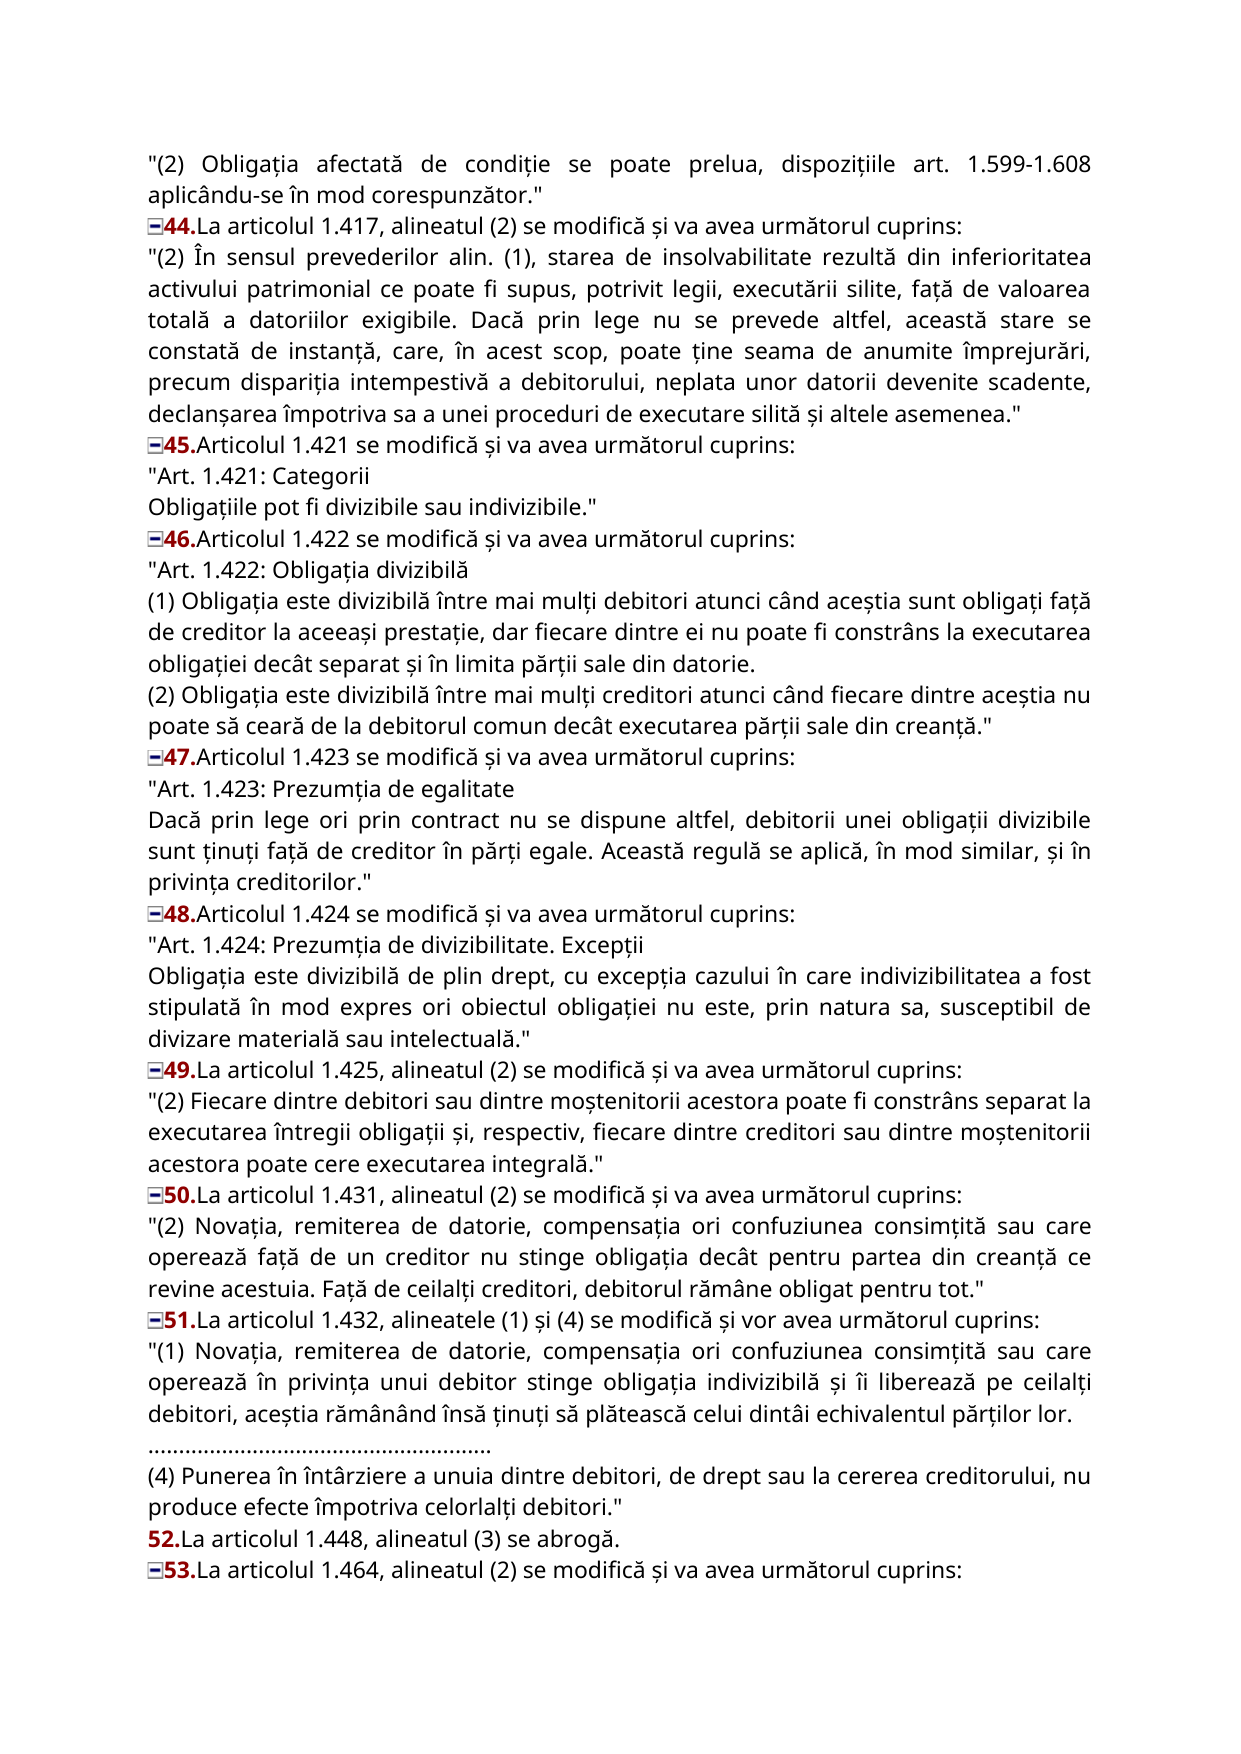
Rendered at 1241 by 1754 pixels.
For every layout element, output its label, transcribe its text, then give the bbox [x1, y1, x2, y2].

picture [147, 750, 164, 766]
text (1) Obligaţia este divizibilă între mai mulţi debitori atunci când aceştia sunt obligaţi faţă de creditor la aceeaşi prestaţie, dar fiecare dintre ei nu poate fi constrâns la executarea obligaţiei decât separat şi în limita părţii sale din datorie. [148, 585, 1093, 679]
text 46.Articolul 1.422 se modifică şi va avea următorul cuprins: [148, 523, 1093, 554]
text (2) Obligaţia este divizibilă între mai mulţi creditori atunci când fiecare dintre aceştia nu poate să ceară de la debitorul comun decât executarea părţii sale din creanţă." [148, 679, 1093, 741]
picture [147, 1312, 164, 1329]
text 51.La articolul 1.432, alineatele (1) şi (4) se modifică şi vor avea următorul cuprins: [148, 1304, 1093, 1335]
text ........................................................ [148, 1429, 1093, 1460]
text Obligaţiile pot fi divizibile sau indivizibile." [148, 491, 1093, 523]
picture [147, 437, 164, 454]
text 45.Articolul 1.421 se modifică şi va avea următorul cuprins: [148, 429, 1093, 460]
text 53.La articolul 1.464, alineatul (2) se modifică şi va avea următorul cuprins: [148, 1554, 1093, 1585]
text 48.Articolul 1.424 se modifică şi va avea următorul cuprins: [148, 898, 1093, 929]
text "Art. 1.423: Prezumţia de egalitate [148, 773, 1093, 804]
text 52.La articolul 1.448, alineatul (3) se abrogă. [148, 1523, 1093, 1554]
text 50.La articolul 1.431, alineatul (2) se modifică şi va avea următorul cuprins: [148, 1179, 1093, 1210]
picture [147, 531, 164, 547]
picture [147, 906, 164, 922]
text "Art. 1.422: Obligaţia divizibilă [148, 554, 1093, 585]
text "Art. 1.421: Categorii [148, 460, 1093, 491]
text "Art. 1.424: Prezumţia de divizibilitate. Excepţii [148, 929, 1093, 960]
text "(2) Fiecare dintre debitori sau dintre moştenitorii acestora poate fi constrâns separat la executarea întregii obligaţii şi, respectiv, fiecare dintre creditori sau dintre moştenitorii acestora poate cere executarea integrală." [148, 1085, 1093, 1179]
picture [147, 218, 164, 235]
picture [147, 1187, 164, 1204]
text 47.Articolul 1.423 se modifică şi va avea următorul cuprins: [148, 741, 1093, 773]
text "(1) Novaţia, remiterea de datorie, compensaţia ori confuziunea consimţită sau care operează în privinţa unui debitor stinge obligaţia indivizibilă şi îi liberează pe ceilalţi debitori, aceştia rămânând însă ţinuţi să plătească celui dintâi echivalentul părţilor lor. [148, 1335, 1093, 1429]
text 49.La articolul 1.425, alineatul (2) se modifică şi va avea următorul cuprins: [148, 1054, 1093, 1085]
text 44.La articolul 1.417, alineatul (2) se modifică şi va avea următorul cuprins: [148, 210, 1093, 241]
text "(2) Novaţia, remiterea de datorie, compensaţia ori confuziunea consimţită sau care operează faţă de un creditor nu stinge obligaţia decât pentru partea din creanţă ce revine acestuia. Faţă de ceilalţi creditori, debitorul rămâne obligat pentru tot." [148, 1210, 1093, 1304]
picture [147, 1562, 164, 1579]
text Obligaţia este divizibilă de plin drept, cu excepţia cazului în care indivizibilitatea a fost stipulată în mod expres ori obiectul obligaţiei nu este, prin natura sa, susceptibil de divizare materială sau intelectuală." [148, 960, 1093, 1054]
text (4) Punerea în întârziere a unuia dintre debitori, de drept sau la cererea creditorului, nu produce efecte împotriva celorlalţi debitori." [148, 1460, 1093, 1523]
text "(2) În sensul prevederilor alin. (1), starea de insolvabilitate rezultă din inferioritatea activului patrimonial ce poate fi supus, potrivit legii, executării silite, faţă de valoarea totală a datoriilor exigibile. Dacă prin lege nu se prevede altfel, această stare se constată de instanţă, care, în acest scop, poate ţine seama de anumite împrejurări, precum dispariţia intempestivă a debitorului, neplata unor datorii devenite scadente, declanşarea împotriva sa a unei proceduri de executare silită şi altele asemenea." [148, 241, 1093, 429]
text "(2) Obligaţia afectată de condiţie se poate prelua, dispoziţiile art. 1.599-1.608 aplicându-se în mod corespunzător." [148, 148, 1093, 210]
picture [147, 1062, 164, 1079]
text Dacă prin lege ori prin contract nu se dispune altfel, debitorii unei obligaţii divizibile sunt ţinuţi faţă de creditor în părţi egale. Această regulă se aplică, în mod similar, şi în privinţa creditorilor." [148, 804, 1093, 898]
